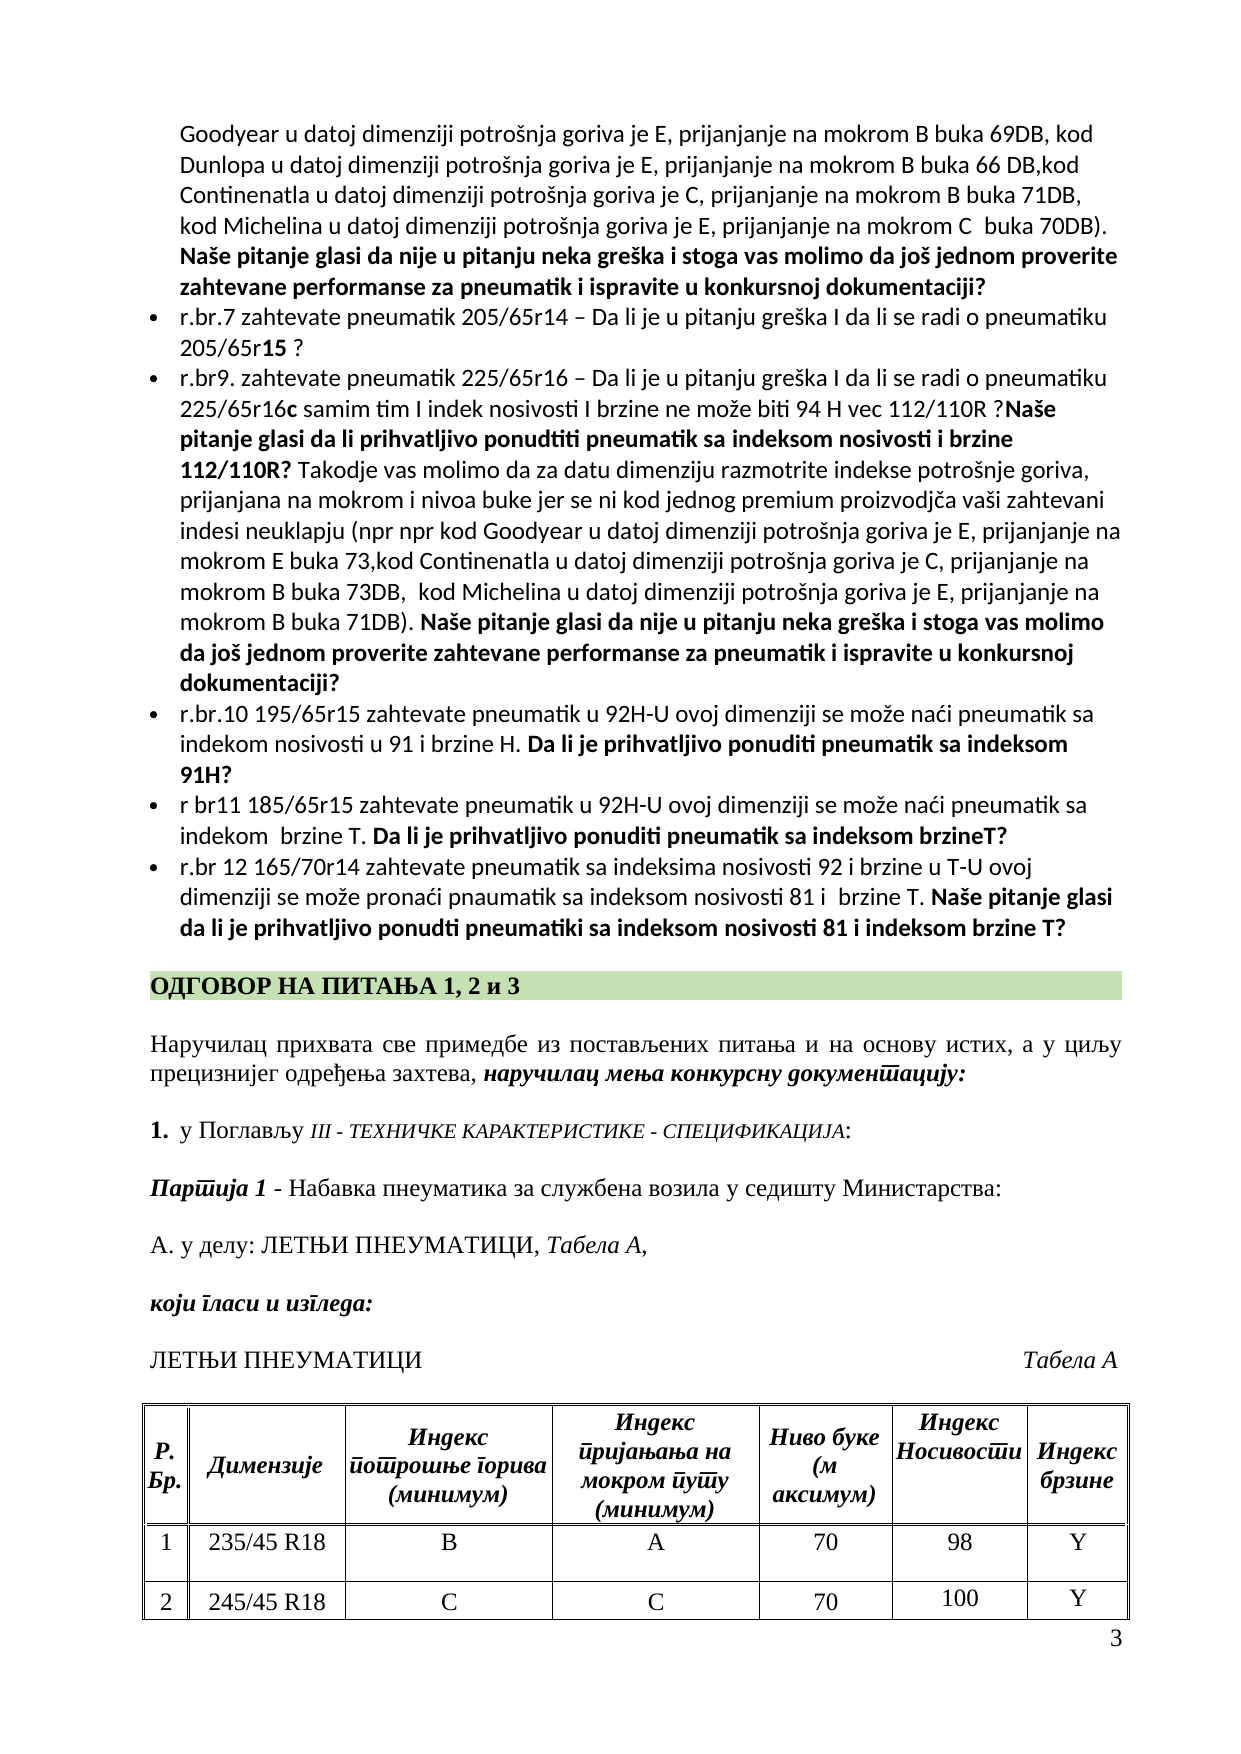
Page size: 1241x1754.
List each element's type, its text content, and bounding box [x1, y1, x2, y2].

list у Поглављу III - ТЕХНИЧКЕ КАРАКТЕРИСТИКЕ - СПЕЦИФИКАЦИЈА: [150, 1115, 1122, 1144]
table_cell 235/45 R18 [190, 1526, 345, 1581]
table_cell 245/45 R18 [190, 1582, 345, 1618]
table_cell C [553, 1582, 759, 1618]
table_header Индекс пријањања на мокром путу (минимум) [553, 1406, 759, 1522]
table_header Ниво буке (мaксимум) [760, 1406, 892, 1522]
table_cell 100 [893, 1582, 1027, 1618]
text Наручилац прихвата све примедбе из постављених питања и на основу истих, а у циљу прецизнијег одређења захтева, наручилац мења конкурсну документацију: [150, 1029, 1122, 1086]
table_cell 2 [145, 1582, 187, 1618]
list ОДГОВОР НА ПИТАЊА 1, 2 и 3 [150, 971, 1122, 1000]
table_header Индекс Носивости [893, 1406, 1027, 1522]
list r br11 185/65r15 zahtevate pneumatik u 92H-U ovoj dimenziji se može naći pneumatik sa indekom brzine T. Da li je prihvatljivo ponuditi pneumatik sa indeksom brzineT? [150, 790, 1122, 851]
list r.br.7 zahtevate pneumatik 205/65r14 – Da li je u pitanju greška I da li se radi o pneumatiku 205/65r15 ? [150, 301, 1122, 362]
text који гласи и изгледа: [150, 1288, 1122, 1316]
table_cell 1 [145, 1523, 187, 1581]
list r.br.10 195/65r15 zahtevate pneumatik u 92H-U ovoj dimenziji se može naći pneumatik sa indekom nosivosti u 91 i brzine H. Da li je prihvatljivo ponuditi pneumatik sa indeksom 91H? [150, 698, 1122, 790]
text А. у делу: ЛЕТЊИ ПНЕУМАТИЦИ, Табела А, [150, 1230, 1122, 1259]
table_header Р. Бр. [145, 1406, 188, 1522]
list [150, 118, 1122, 301]
table_header Индекс потрошње горива (минимум) [346, 1406, 552, 1522]
text ЛЕТЊИ ПНЕУМАТИЦИ Табела А [150, 1345, 1122, 1374]
table_header Индекс брзине [1028, 1406, 1127, 1522]
table_cell 70 [760, 1526, 892, 1581]
table_cell C [346, 1582, 552, 1618]
table_cell 70 [760, 1582, 892, 1618]
list r.br9. zahtevate pneumatik 225/65r16 – Da li je u pitanju greška I da li se radi o pneumatiku 225/65r16c samim tim I indek nosivosti I brzine ne može biti 94 H vec 112/110R ?Naše pitanje glasi da li prihvatljivo ponudtiti pneumatik sa indeksom nosivosti i brzine 112/110R? Takodje vas molimo da za datu dimenziju razmotrite indekse potrošnje goriva, prijanjana na mokrom i nivoa buke jer se ni kod jednog premium proizvodjča vaši zahtevani indesi neuklapju (npr npr kod Goodyear u datoj dimenziji potrošnja goriva je E, prijanjanje na mokrom E buka 73,kod Continenatla u datoj dimenziji potrošnja goriva je C, prijanjanje na mokrom B buka 73DB, kod Michelina u datoj dimenziji potrošnja goriva je E, prijanjanje na mokrom B buka 71DB). Naše pitanje glasi da nije u pitanju neka greška i stoga vas molimo da još jednom proverite zahtevane performanse za pneumatik i ispravite u konkursnoj dokumentaciji? [150, 362, 1122, 698]
table_header Димензије [188, 1406, 345, 1522]
table_cell Y [1028, 1523, 1127, 1581]
table_cell Y [1028, 1582, 1127, 1618]
table_cell B [346, 1526, 552, 1581]
list r.br 12 165/70r14 zahtevate pneumatik sa indeksima nosivosti 92 i brzine u T-U ovoj dimenziji se može pronaći pnaumatik sa indeksom nosivosti 81 i brzine T. Naše pitanje glasi da li je prihvatljivo ponudti pneumatiki sa indeksom nosivosti 81 i indeksom brzine T? [150, 851, 1122, 942]
table_cell A [553, 1526, 759, 1581]
table_cell 98 [893, 1526, 1027, 1581]
text Партија 1 - Набавка пнеуматика за службена возила у седишту Министарства: [150, 1173, 1122, 1201]
